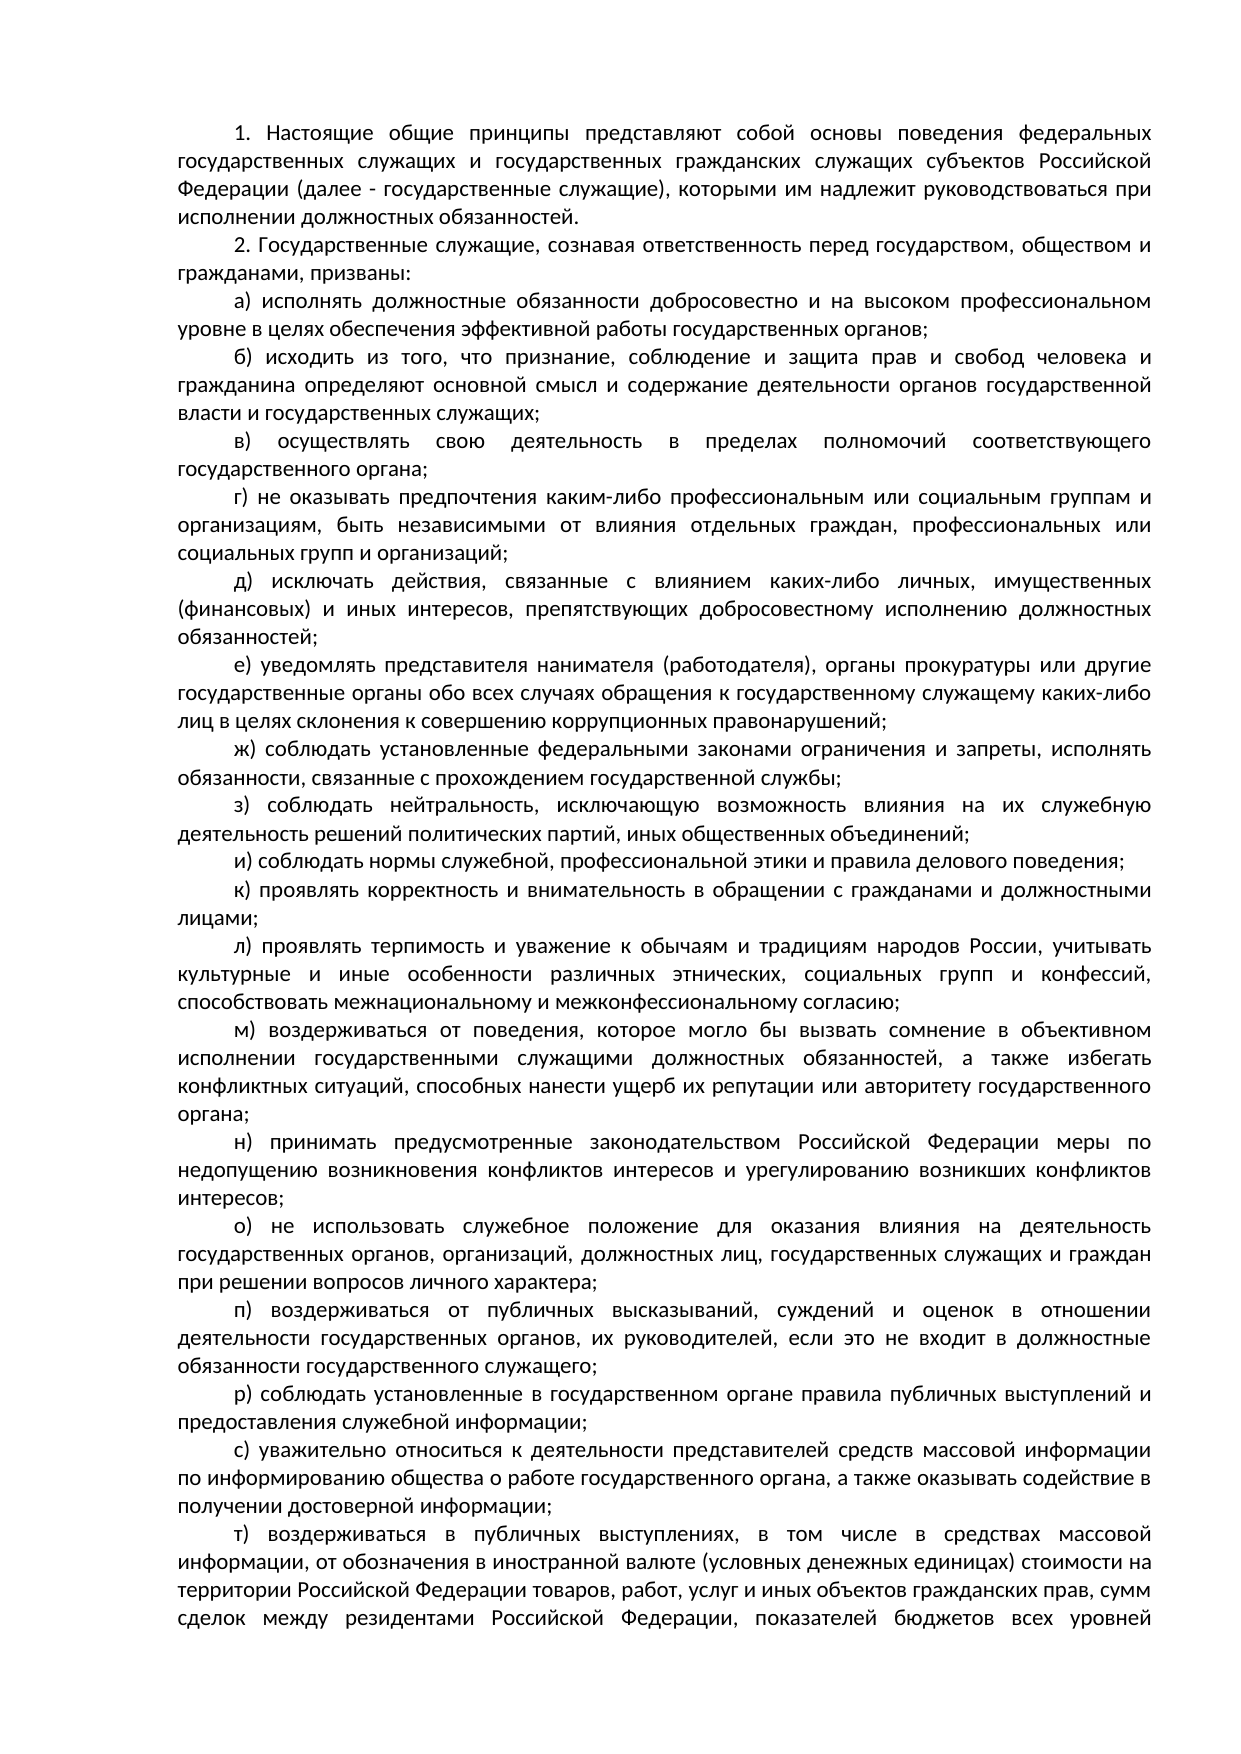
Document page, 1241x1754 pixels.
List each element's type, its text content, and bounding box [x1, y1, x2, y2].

text и) соблюдать нормы служебной, профессиональной этики и правила делового поведения; [177, 847, 1152, 875]
text г) не оказывать предпочтения каким-либо профессиональным или социальным группам и организациям, быть независимыми от влияния отдельных граждан, профессиональных или социальных групп и организаций; [177, 482, 1152, 566]
text к) проявлять корректность и внимательность в обращении с гражданами и должностными лицами; [177, 875, 1152, 931]
text 1. Настоящие общие принципы представляют собой основы поведения федеральных государственных служащих и государственных гражданских служащих субъектов Российской Федерации (далее - государственные служащие), которыми им надлежит руководствоваться при исполнении должностных обязанностей. [177, 118, 1152, 230]
text в) осуществлять свою деятельность в пределах полномочий соответствующего государственного органа; [177, 426, 1152, 482]
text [177, 1519, 1152, 1631]
text н) принимать предусмотренные законодательством Российской Федерации меры по недопущению возникновения конфликтов интересов и урегулированию возникших конфликтов интересов; [177, 1127, 1152, 1211]
text л) проявлять терпимость и уважение к обычаям и традициям народов России, учитывать культурные и иные особенности различных этнических, социальных групп и конфессий, способствовать межнациональному и межконфессиональному согласию; [177, 931, 1152, 1015]
text а) исполнять должностные обязанности добросовестно и на высоком профессиональном уровне в целях обеспечения эффективной работы государственных органов; [177, 286, 1152, 342]
text з) соблюдать нейтральность, исключающую возможность влияния на их служебную деятельность решений политических партий, иных общественных объединений; [177, 791, 1152, 847]
text о) не использовать служебное положение для оказания влияния на деятельность государственных органов, организаций, должностных лиц, государственных служащих и граждан при решении вопросов личного характера; [177, 1211, 1152, 1295]
text е) уведомлять представителя нанимателя (работодателя), органы прокуратуры или другие государственные органы обо всех случаях обращения к государственному служащему каких-либо лиц в целях склонения к совершению коррупционных правонарушений; [177, 651, 1152, 734]
text р) соблюдать установленные в государственном органе правила публичных выступлений и предоставления служебной информации; [177, 1379, 1152, 1435]
text 2. Государственные служащие, сознавая ответственность перед государством, обществом и гражданами, призваны: [177, 230, 1152, 286]
text п) воздерживаться от публичных высказываний, суждений и оценок в отношении деятельности государственных органов, их руководителей, если это не входит в должностные обязанности государственного служащего; [177, 1295, 1152, 1379]
text с) уважительно относиться к деятельности представителей средств массовой информации по информированию общества о работе государственного органа, а также оказывать содействие в получении достоверной информации; [177, 1435, 1152, 1519]
text ж) соблюдать установленные федеральными законами ограничения и запреты, исполнять обязанности, связанные с прохождением государственной службы; [177, 734, 1152, 791]
text б) исходить из того, что признание, соблюдение и защита прав и свобод человека и гражданина определяют основной смысл и содержание деятельности органов государственной власти и государственных служащих; [177, 342, 1152, 426]
text м) воздерживаться от поведения, которое могло бы вызвать сомнение в объективном исполнении государственными служащими должностных обязанностей, а также избегать конфликтных ситуаций, способных нанести ущерб их репутации или авторитету государственного органа; [177, 1015, 1152, 1127]
text д) исключать действия, связанные с влиянием каких-либо личных, имущественных (финансовых) и иных интересов, препятствующих добросовестному исполнению должностных обязанностей; [177, 566, 1152, 651]
